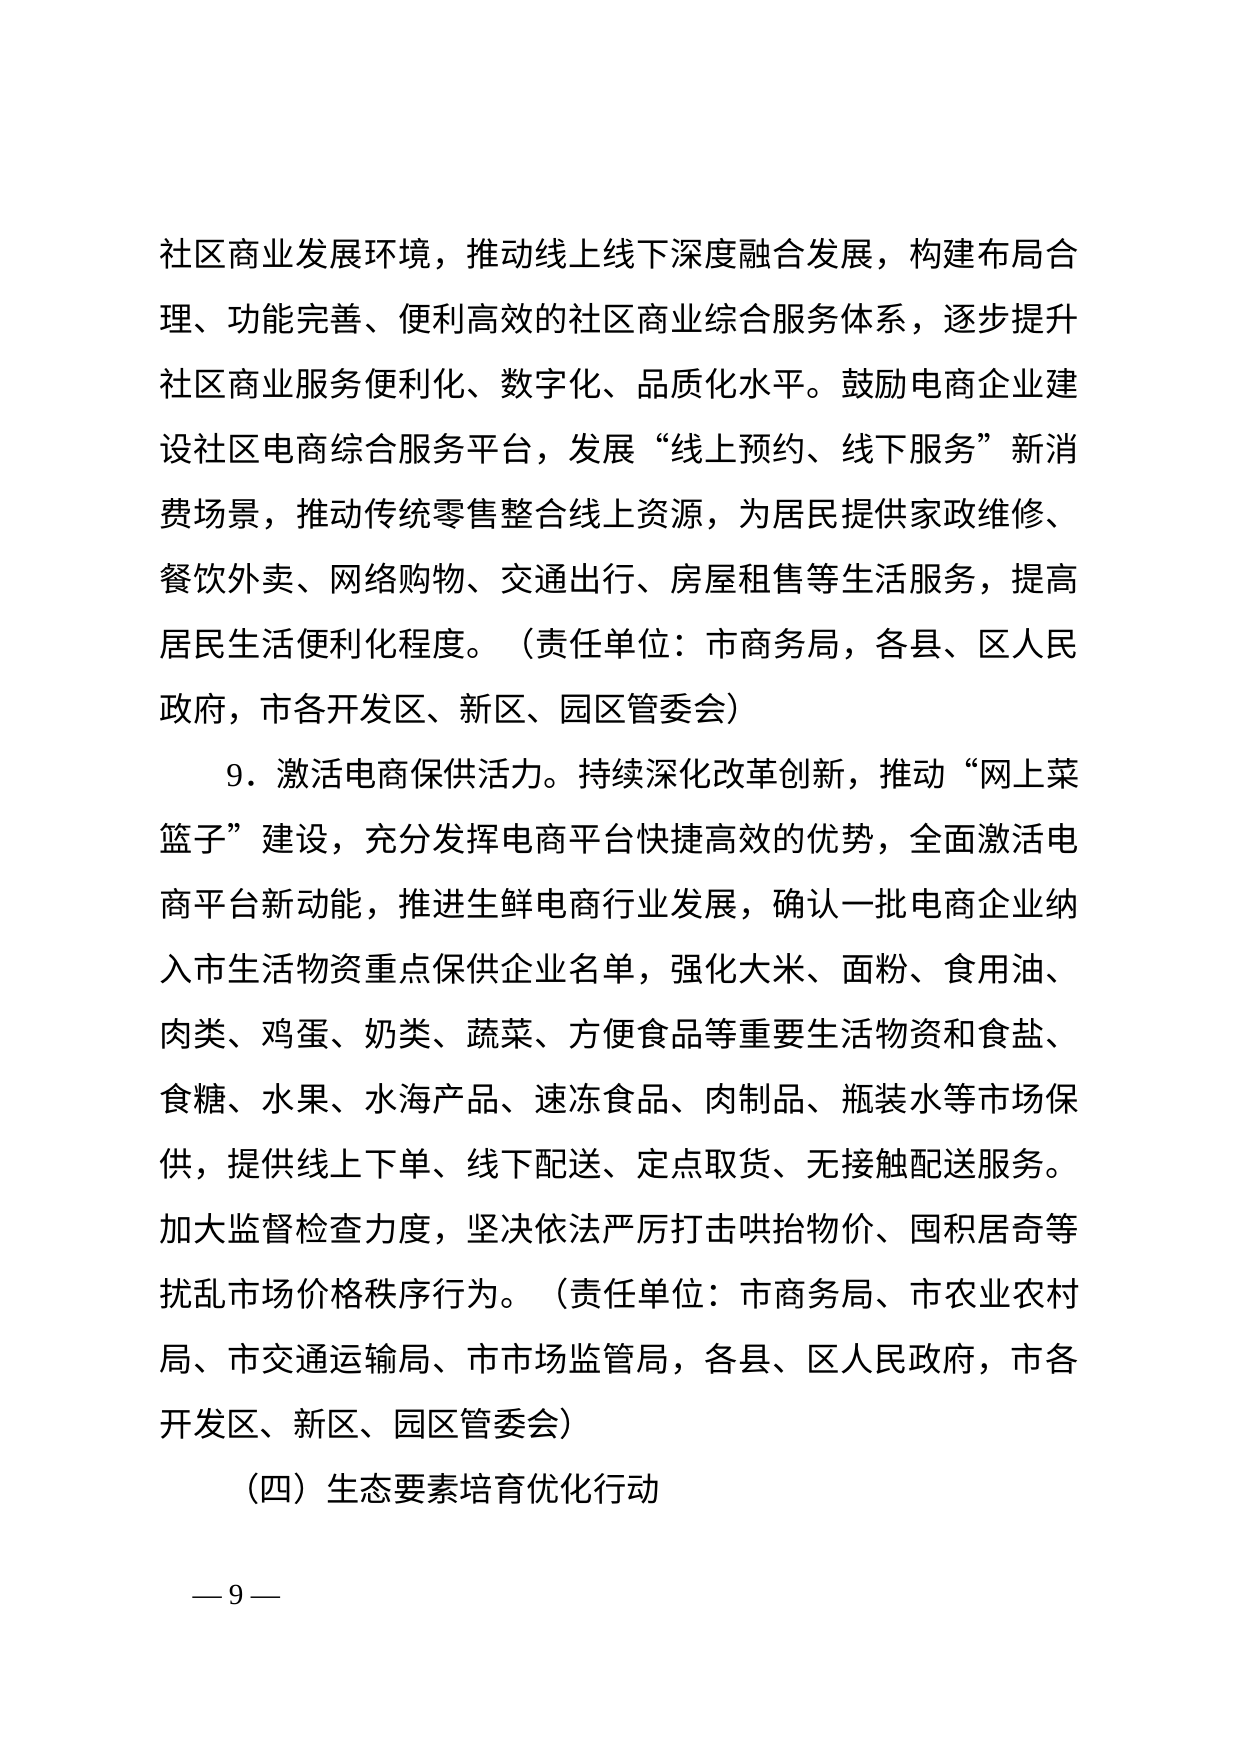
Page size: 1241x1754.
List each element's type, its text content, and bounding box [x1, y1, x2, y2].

text （四）生态要素培育优化行动 [159, 1454, 1081, 1519]
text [159, 219, 1081, 739]
text 9．激活电商保供活力。持续深化改革创新，推动“网上菜篮子”建设，充分发挥电商平台快捷高效的优势，全面激活电商平台新动能，推进生鲜电商行业发展，确认一批电商企业纳入市生活物资重点保供企业名单，强化大米、面粉、食用油、肉类、鸡蛋、奶类、蔬菜、方便食品等重要生活物资和食盐、食糖、水果、水海产品、速冻食品、肉制品、瓶装水等市场保供，提供线上下单、线下配送、定点取货、无接触配送服务。加大监督检查力度，坚决依法严厉打击哄抬物价、囤积居奇等扰乱市场价格秩序行为。（责任单位：市商务局、市农业农村局、市交通运输局、市市场监管局，各县、区人民政府，市各开发区、新区、园区管委会） [159, 739, 1081, 1454]
